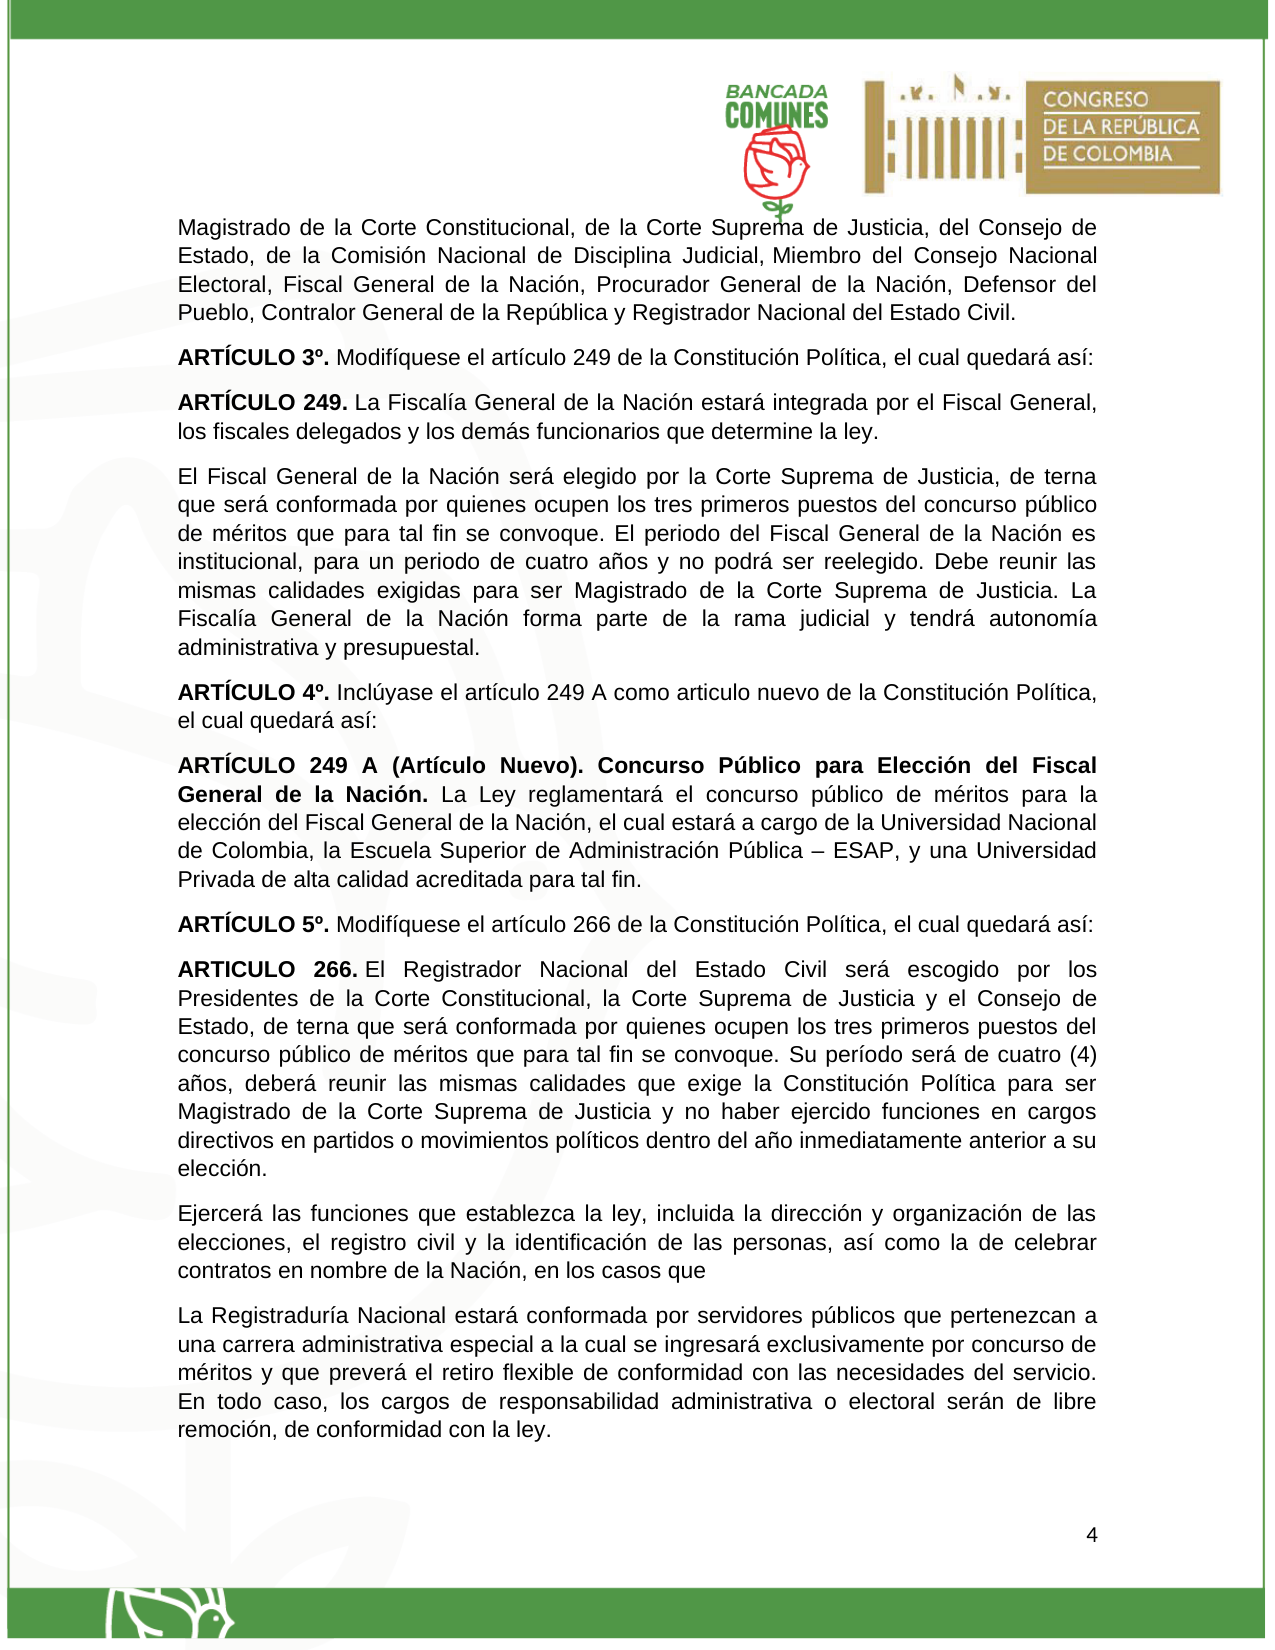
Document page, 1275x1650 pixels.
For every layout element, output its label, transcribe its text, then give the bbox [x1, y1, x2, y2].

text ARTICULO 266. El Registrador Nacional del Estado Civil será escogido por los Presidentes de la Corte Constitucional, la Corte Suprema de Justicia y el Consejo de Estado, de terna que será conformada por quienes ocupen los tres primeros puestos del concurso público de méritos que para tal fin se convoque. Su período será de cuatro (4) años, deberá reunir las mismas calidades que exige la Constitución Política para ser Magistrado de la Corte Suprema de Justicia y no haber ejercido funciones en cargos directivos en partidos o movimientos políticos dentro del año inmediatamente anterior a su elección. [177, 956, 1098, 1182]
text El Fiscal General de la Nación será elegido por la Corte Suprema de Justicia, de terna que será conformada por quienes ocupen los tres primeros puestos del concurso público de méritos que para tal fin se convoque. El periodo del Fiscal General de la Nación es institucional, para un periodo de cuatro años y no podrá ser reelegido. Debe reunir las mismas calidades exigidas para ser Magistrado de la Corte Suprema de Justicia. La Fiscalía General de la Nación forma parte de la rama judicial y tendrá autonomía administrativa y presupuestal. [177, 463, 1098, 660]
picture [0, 0, 1275, 1650]
text ARTÍCULO 3º. Modifíquese el artículo 249 de la Constitución Política, el cual quedará así: [177, 344, 1098, 371]
text Magistrado de la Corte Constitucional, de la Corte Suprema de Justicia, del Consejo de Estado, de la Comisión Nacional de Disciplina Judicial, Miembro del Consejo Nacional Electoral, Fiscal General de la Nación, Procurador General de la Nación, Defensor del Pueblo, Contralor General de la República y Registrador Nacional del Estado Civil. [177, 214, 1098, 326]
text La Registraduría Nacional estará conformada por servidores públicos que pertenezcan a una carrera administrativa especial a la cual se ingresará exclusivamente por concurso de méritos y que preverá el retiro flexible de conformidad con las necesidades del servicio. En todo caso, los cargos de responsabilidad administrativa o electoral serán de libre remoción, de conformidad con la ley. [177, 1302, 1098, 1442]
text Ejercerá las funciones que establezca la ley, incluida la dirección y organización de las elecciones, el registro civil y la identificación de las personas, así como la de celebrar contratos en nombre de la Nación, en los casos que [177, 1200, 1098, 1283]
text ARTÍCULO 249 A (Artículo Nuevo). Concurso Público para Elección del Fiscal General de la Nación. La Ley reglamentará el concurso público de méritos para la elección del Fiscal General de la Nación, el cual estará a cargo de la Universidad Nacional de Colombia, la Escuela Superior de Administración Pública – ESAP, y una Universidad Privada de alta calidad acreditada para tal fin. [177, 752, 1098, 892]
text ARTÍCULO 249. La Fiscalía General de la Nación estará integrada por el Fiscal General, los fiscales delegados y los demás funcionarios que determine la ley. [177, 389, 1098, 444]
text ARTÍCULO 5º. Modifíquese el artículo 266 de la Constitución Política, el cual quedará así: [177, 911, 1098, 937]
text ARTÍCULO 4º. Inclúyase el artículo 249 A como articulo nuevo de la Constitución Política, el cual quedará así: [177, 679, 1098, 733]
